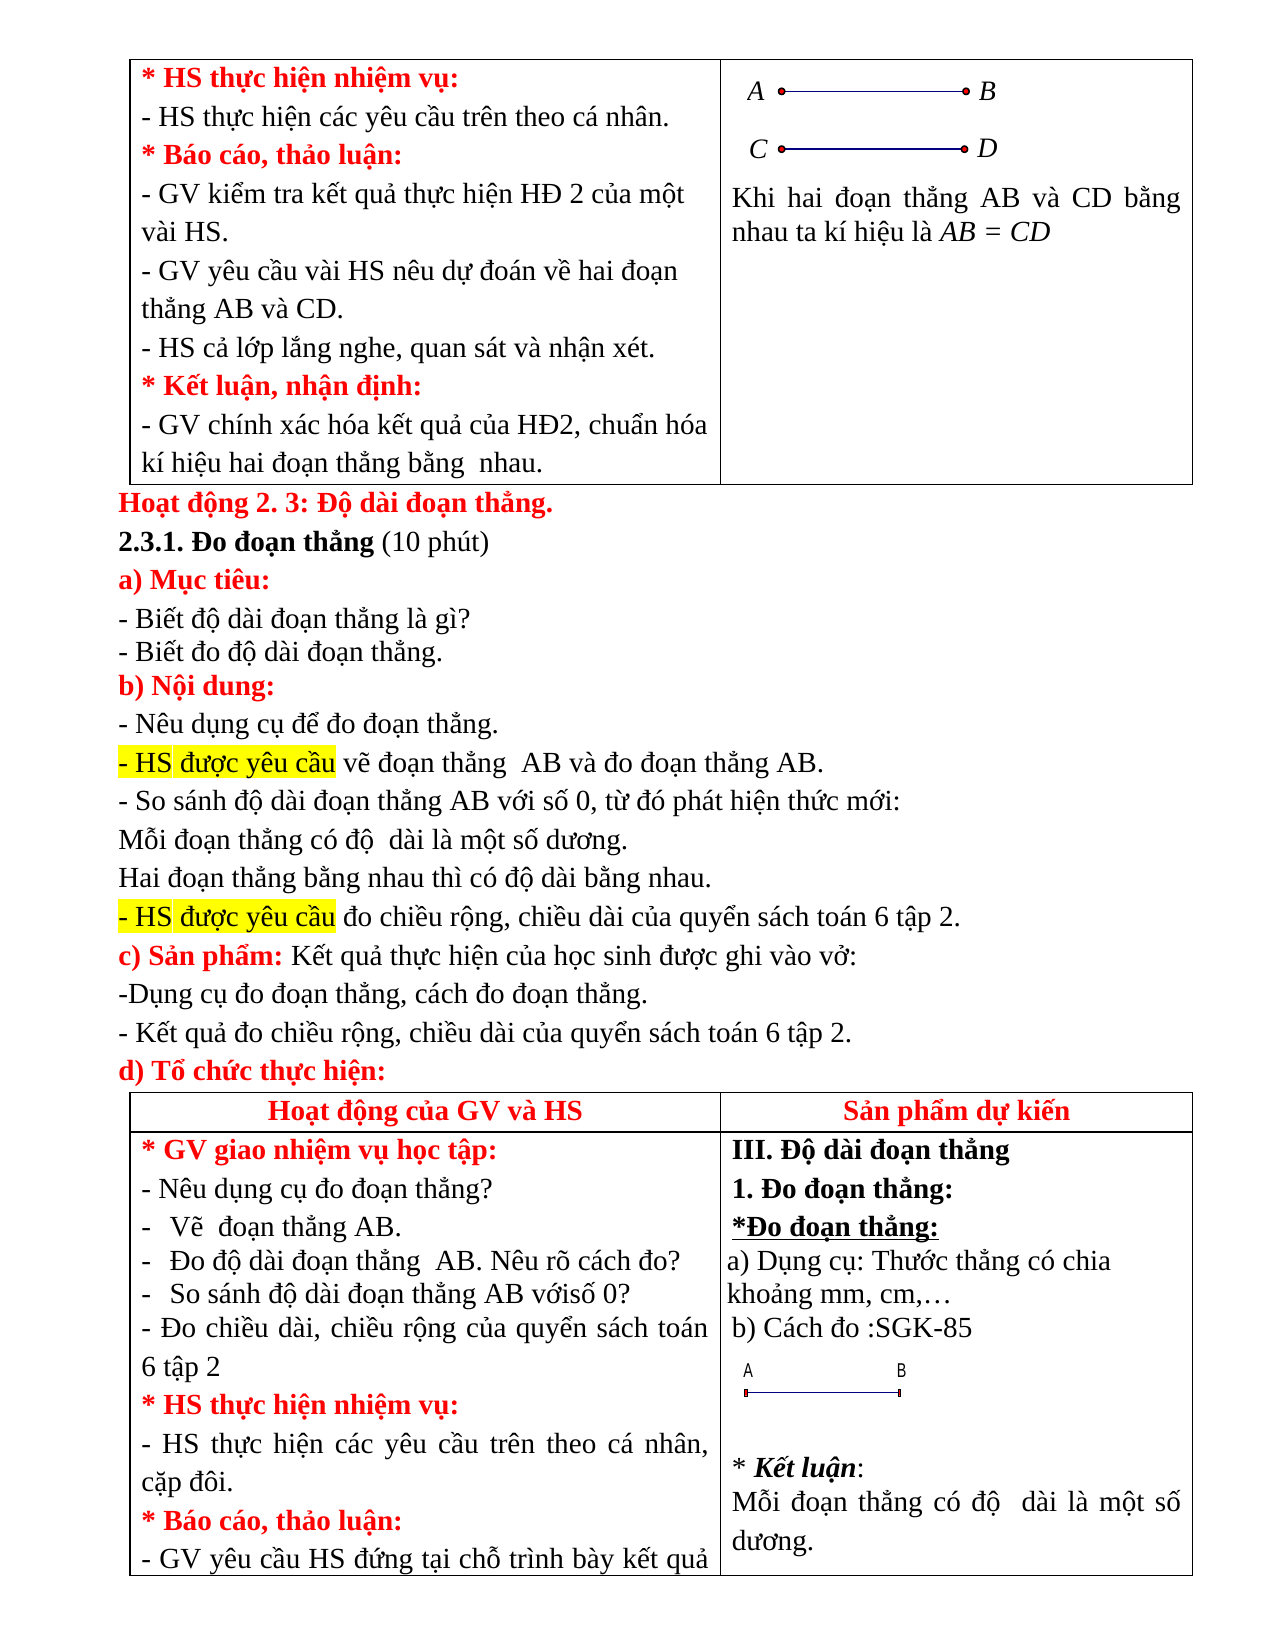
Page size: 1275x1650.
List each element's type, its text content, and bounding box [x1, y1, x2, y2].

text - Kết quả đo chiều rộng, chiều dài của quyển sách toán 6 tập 2. [118, 1015, 1186, 1048]
text Hoạt động 2. 3: Độ dài đoạn thẳng. [118, 485, 1186, 519]
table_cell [721, 60, 1192, 484]
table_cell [131, 1133, 720, 1575]
text d) Tổ chức thực hiện: [118, 1053, 1186, 1087]
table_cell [721, 1133, 1192, 1575]
text - So sánh độ dài đoạn thẳng AB với số 0, từ đó phát hiện thức mới: [118, 783, 1186, 817]
text -Dụng cụ đo đoạn thẳng, cách đo đoạn thẳng. [118, 976, 1186, 1010]
text a) Mục tiêu: [118, 562, 1186, 596]
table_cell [131, 60, 720, 484]
text Hai đoạn thẳng bằng nhau thì có độ dài bằng nhau. [118, 861, 1186, 894]
table_header Hoạt động của GV và HS [131, 1093, 720, 1131]
text Mỗi đoạn thẳng có độ dài là một số dương. [118, 822, 1186, 856]
text b) Nội dung: [118, 668, 1186, 701]
text - Nêu dụng cụ để đo đoạn thẳng. [118, 706, 1186, 740]
text 2.3.1. Đo đoạn thẳng (10 phút) [118, 524, 1186, 557]
text - Biết đo độ dài đoạn thẳng. [118, 634, 1186, 668]
table_header Sản phẩm dự kiến [721, 1093, 1192, 1131]
text - HS được yêu cầu đo chiều rộng, chiều dài của quyển sách toán 6 tập 2. [336, 899, 1186, 933]
text - HS được yêu cầu vẽ đoạn thẳng AB và đo đoạn thẳng AB. [336, 745, 1186, 778]
text c) Sản phẩm: Kết quả thực hiện của học sinh được ghi vào vở: [118, 938, 1186, 971]
text - Biết độ dài đoạn thẳng là gì? [118, 601, 1186, 634]
